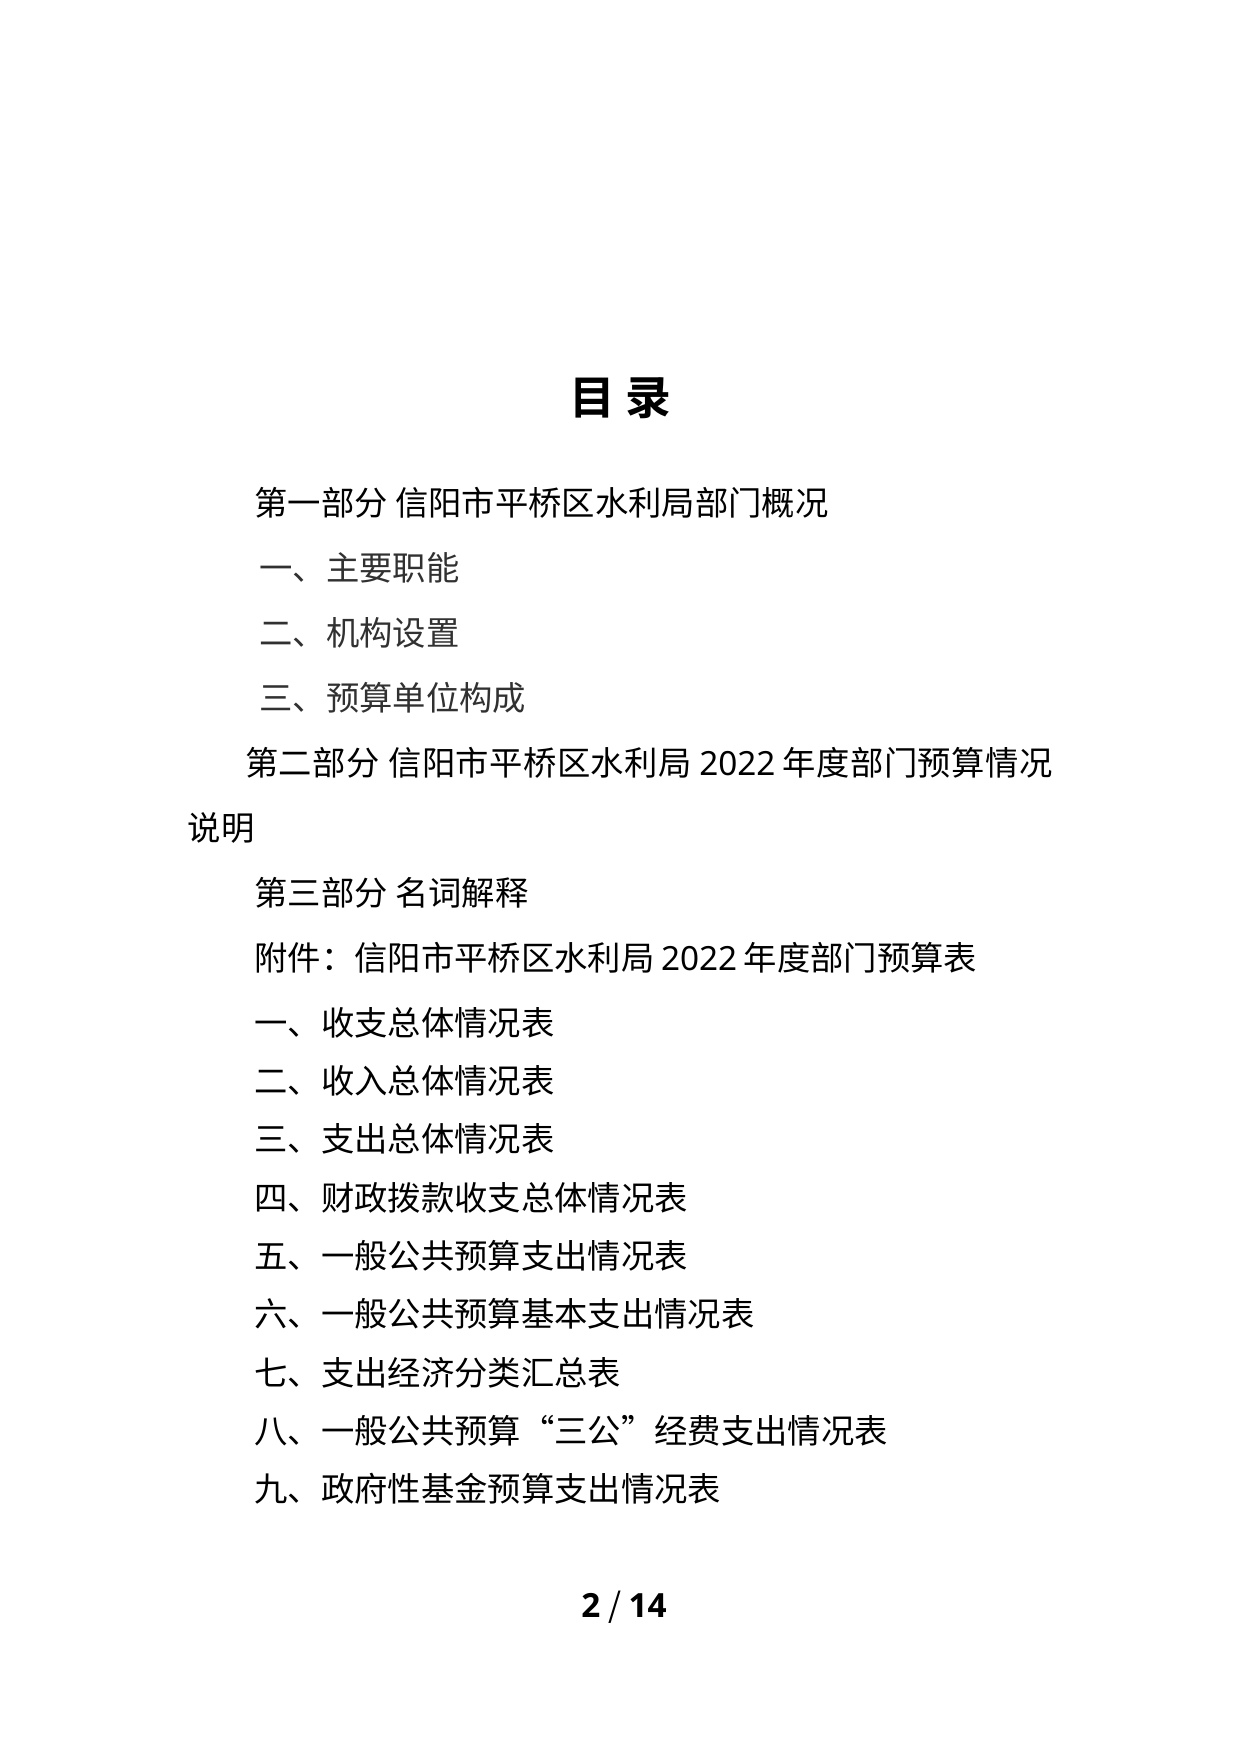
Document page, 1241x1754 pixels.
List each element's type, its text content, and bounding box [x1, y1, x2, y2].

text 八、一般公共预算“三公”经费支出情况表 [187, 1397, 1053, 1455]
text 一、收支总体情况表 [187, 988, 1053, 1047]
text 第三部分 名词解释 [187, 858, 1053, 923]
text 五、一般公共预算支出情况表 [187, 1222, 1053, 1280]
text 三、支出总体情况表 [187, 1105, 1053, 1163]
text 目 录 [187, 346, 1053, 443]
text 第二部分 信阳市平桥区水利局2022年度部门预算情况说明 [187, 728, 1053, 858]
text 二、收入总体情况表 [187, 1047, 1053, 1105]
text 第一部分 信阳市平桥区水利局部门概况 [187, 468, 1053, 533]
text 六、一般公共预算基本支出情况表 [187, 1280, 1053, 1338]
text 附件：信阳市平桥区水利局2022年度部门预算表 [187, 923, 1053, 988]
text 一、主要职能 [192, 533, 1048, 598]
text 四、财政拨款收支总体情况表 [187, 1163, 1053, 1222]
text 七、支出经济分类汇总表 [187, 1338, 1053, 1397]
text 九、政府性基金预算支出情况表 [187, 1455, 1053, 1513]
text 三、预算单位构成 [192, 663, 1048, 728]
text 二、机构设置 [192, 598, 1048, 663]
